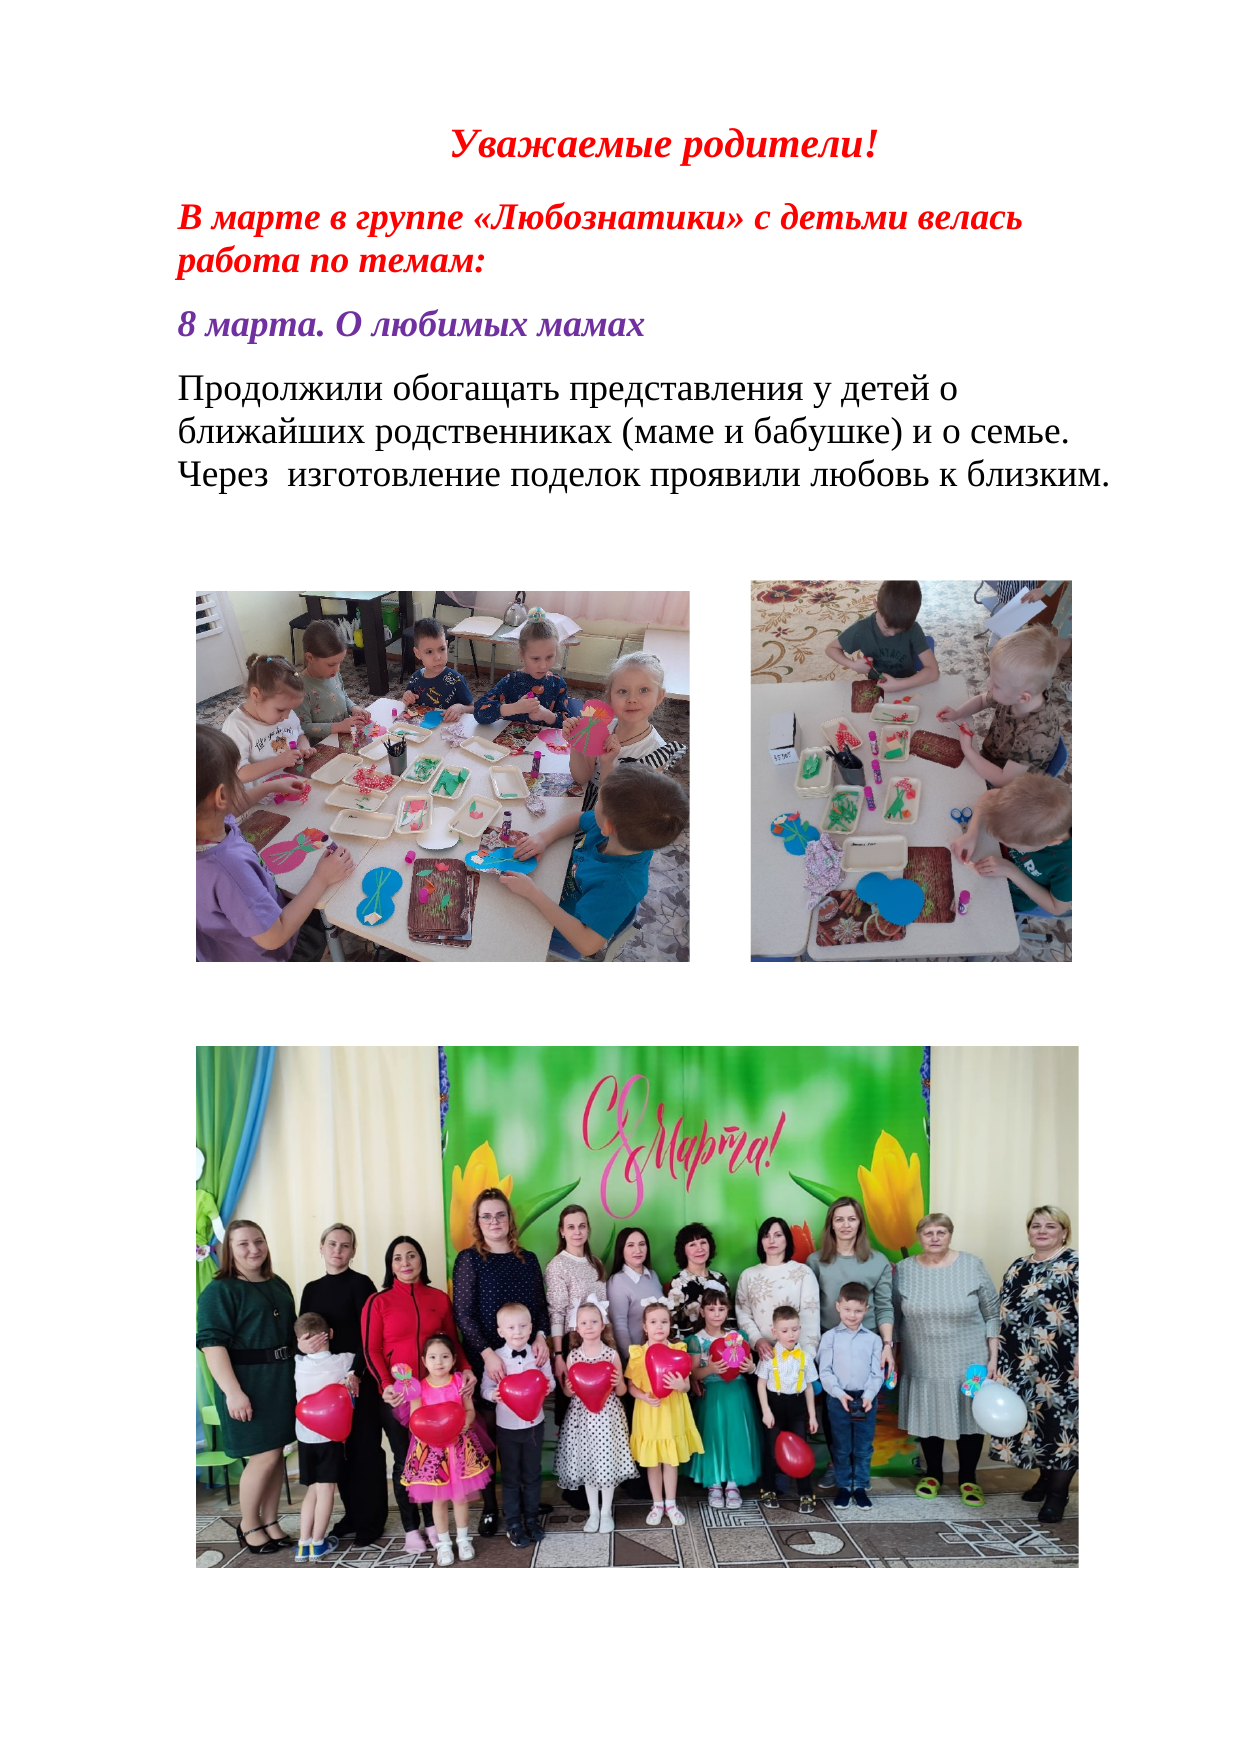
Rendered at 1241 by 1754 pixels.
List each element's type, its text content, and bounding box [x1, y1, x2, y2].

text В марте в группе «Любознатики» с детьми велась работа по темам: [177, 194, 1152, 280]
picture [196, 591, 690, 962]
picture [1062, 885, 1068, 897]
text Уважаемые родители! [177, 118, 1152, 166]
picture [1062, 863, 1072, 872]
text Продолжили обогащать представления у детей о ближайших родственниках (маме и бабушке) и о семье. Через изготовление поделок проявили любовь к близким. [177, 365, 1152, 494]
text 8 марта. О любимых мамах [177, 301, 1152, 344]
picture [196, 1046, 1079, 1568]
picture [751, 581, 1072, 962]
